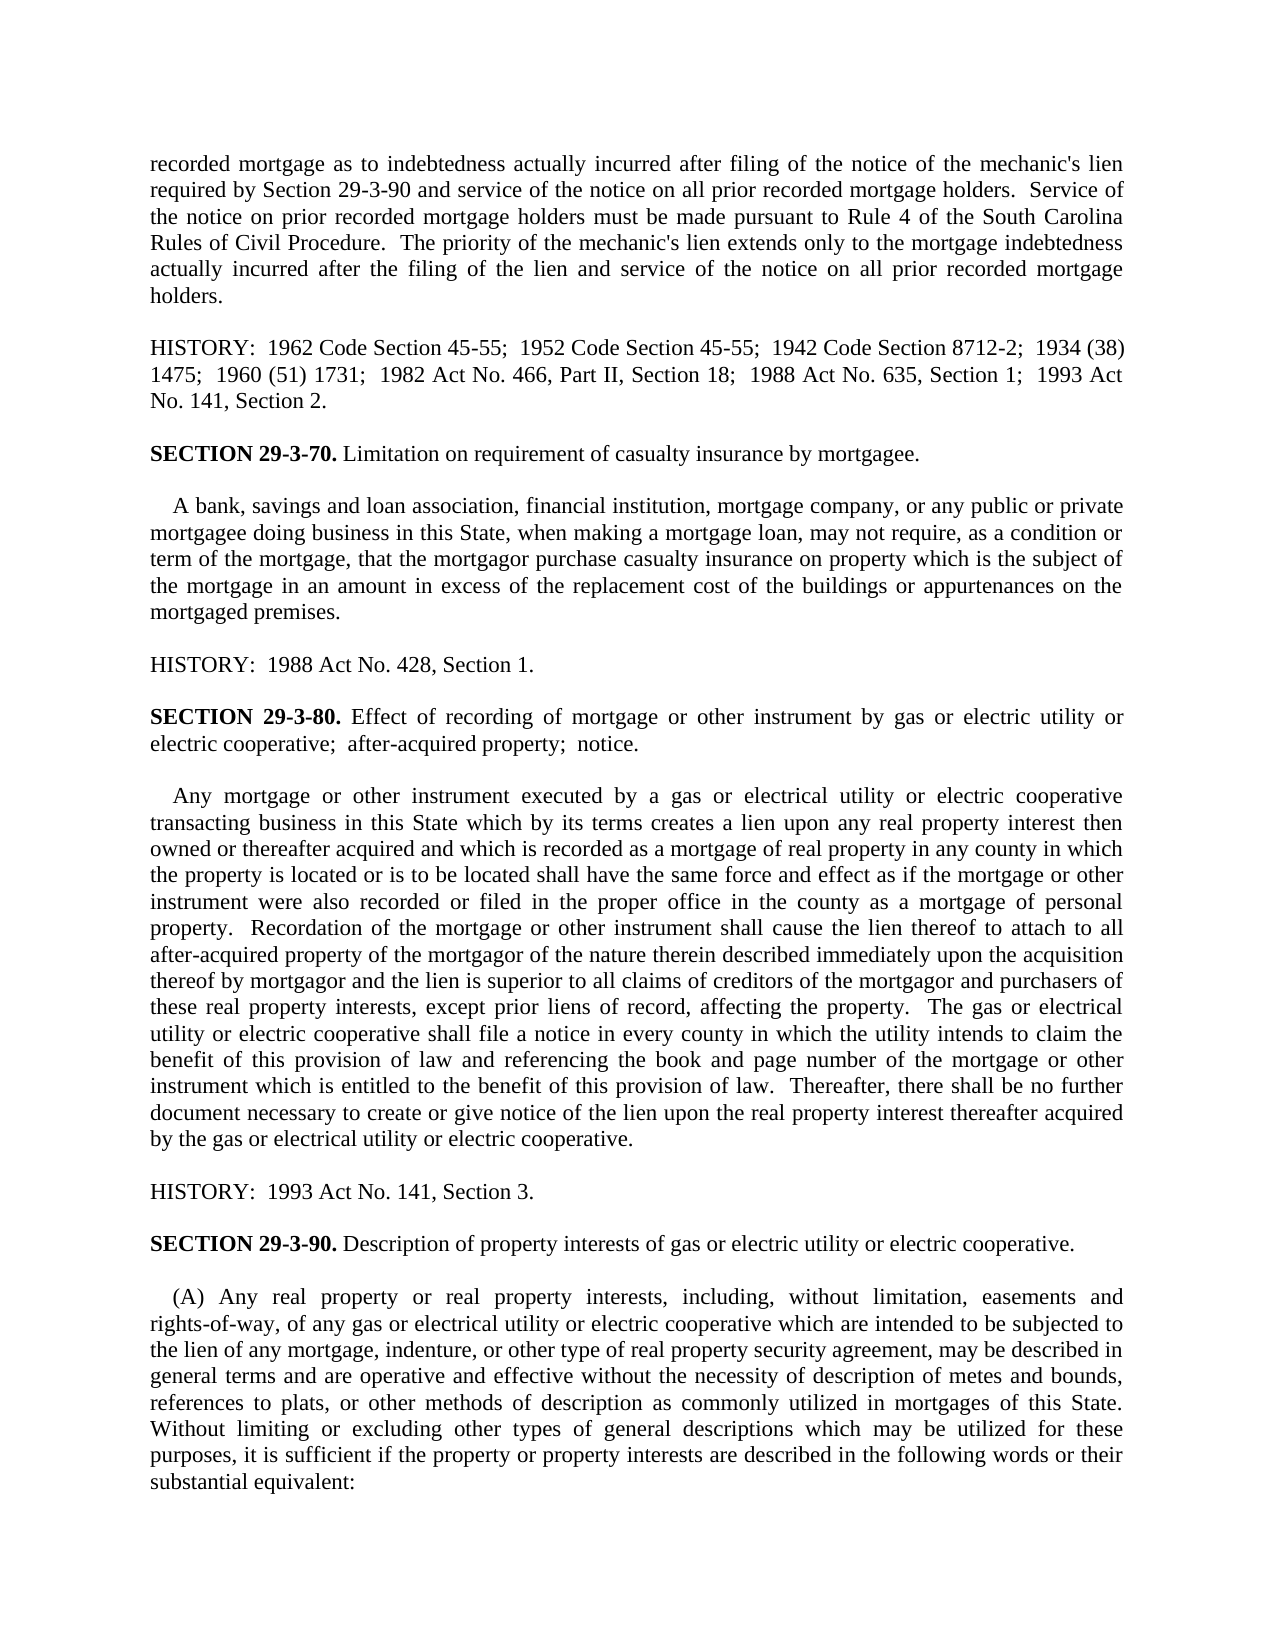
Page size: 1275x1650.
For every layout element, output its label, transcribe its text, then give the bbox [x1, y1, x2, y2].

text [150, 150, 1125, 308]
text SECTION 29-3-90. Description of property interests of gas or electric utility or electric cooperative. [150, 1231, 1125, 1257]
text SECTION 29-3-80. Effect of recording of mortgage or other instrument by gas or electric utility or electric cooperative; after-acquired property; notice. [150, 703, 1125, 756]
text A bank, savings and loan association, financial institution, mortgage company, or any public or private mortgagee doing business in this State, when making a mortgage loan, may not require, as a condition or term of the mortgage, that the mortgagor purchase casualty insurance on property which is the subject of the mortgage in an amount in excess of the replacement cost of the buildings or appurtenances on the mortgaged premises. [150, 493, 1125, 624]
text HISTORY: 1988 Act No. 428, Section 1. [150, 651, 1125, 677]
text HISTORY: 1993 Act No. 141, Section 3. [150, 1178, 1125, 1204]
text SECTION 29-3-70. Limitation on requirement of casualty insurance by mortgagee. [150, 440, 1125, 466]
text Any mortgage or other instrument executed by a gas or electrical utility or electric cooperative transacting business in this State which by its terms creates a lien upon any real property interest then owned or thereafter acquired and which is recorded as a mortgage of real property in any county in which the property is located or is to be located shall have the same force and effect as if the mortgage or other instrument were also recorded or filed in the proper office in the county as a mortgage of personal property. Recordation of the mortgage or other instrument shall cause the lien thereof to attach to all after-acquired property of the mortgagor of the nature therein described immediately upon the acquisition thereof by mortgagor and the lien is superior to all claims of creditors of the mortgagor and purchasers of these real property interests, except prior liens of record, affecting the property. The gas or electrical utility or electric cooperative shall file a notice in every county in which the utility intends to claim the benefit of this provision of law and referencing the book and page number of the mortgage or other instrument which is entitled to the benefit of this provision of law. Thereafter, there shall be no further document necessary to create or give notice of the lien upon the real property interest thereafter acquired by the gas or electrical utility or electric cooperative. [150, 782, 1125, 1151]
text HISTORY: 1962 Code Section 45-55; 1952 Code Section 45-55; 1942 Code Section 8712-2; 1934 (38) 1475; 1960 (51) 1731; 1982 Act No. 466, Part II, Section 18; 1988 Act No. 635, Section 1; 1993 Act No. 141, Section 2. [150, 334, 1125, 413]
text (A) Any real property or real property interests, including, without limitation, easements and rights-of-way, of any gas or electrical utility or electric cooperative which are intended to be subjected to the lien of any mortgage, indenture, or other type of real property security agreement, may be described in general terms and are operative and effective without the necessity of description of metes and bounds, references to plats, or other methods of description as commonly utilized in mortgages of this State. Without limiting or excluding other types of general descriptions which may be utilized for these purposes, it is sufficient if the property or property interests are described in the following words or their substantial equivalent: [150, 1283, 1125, 1494]
